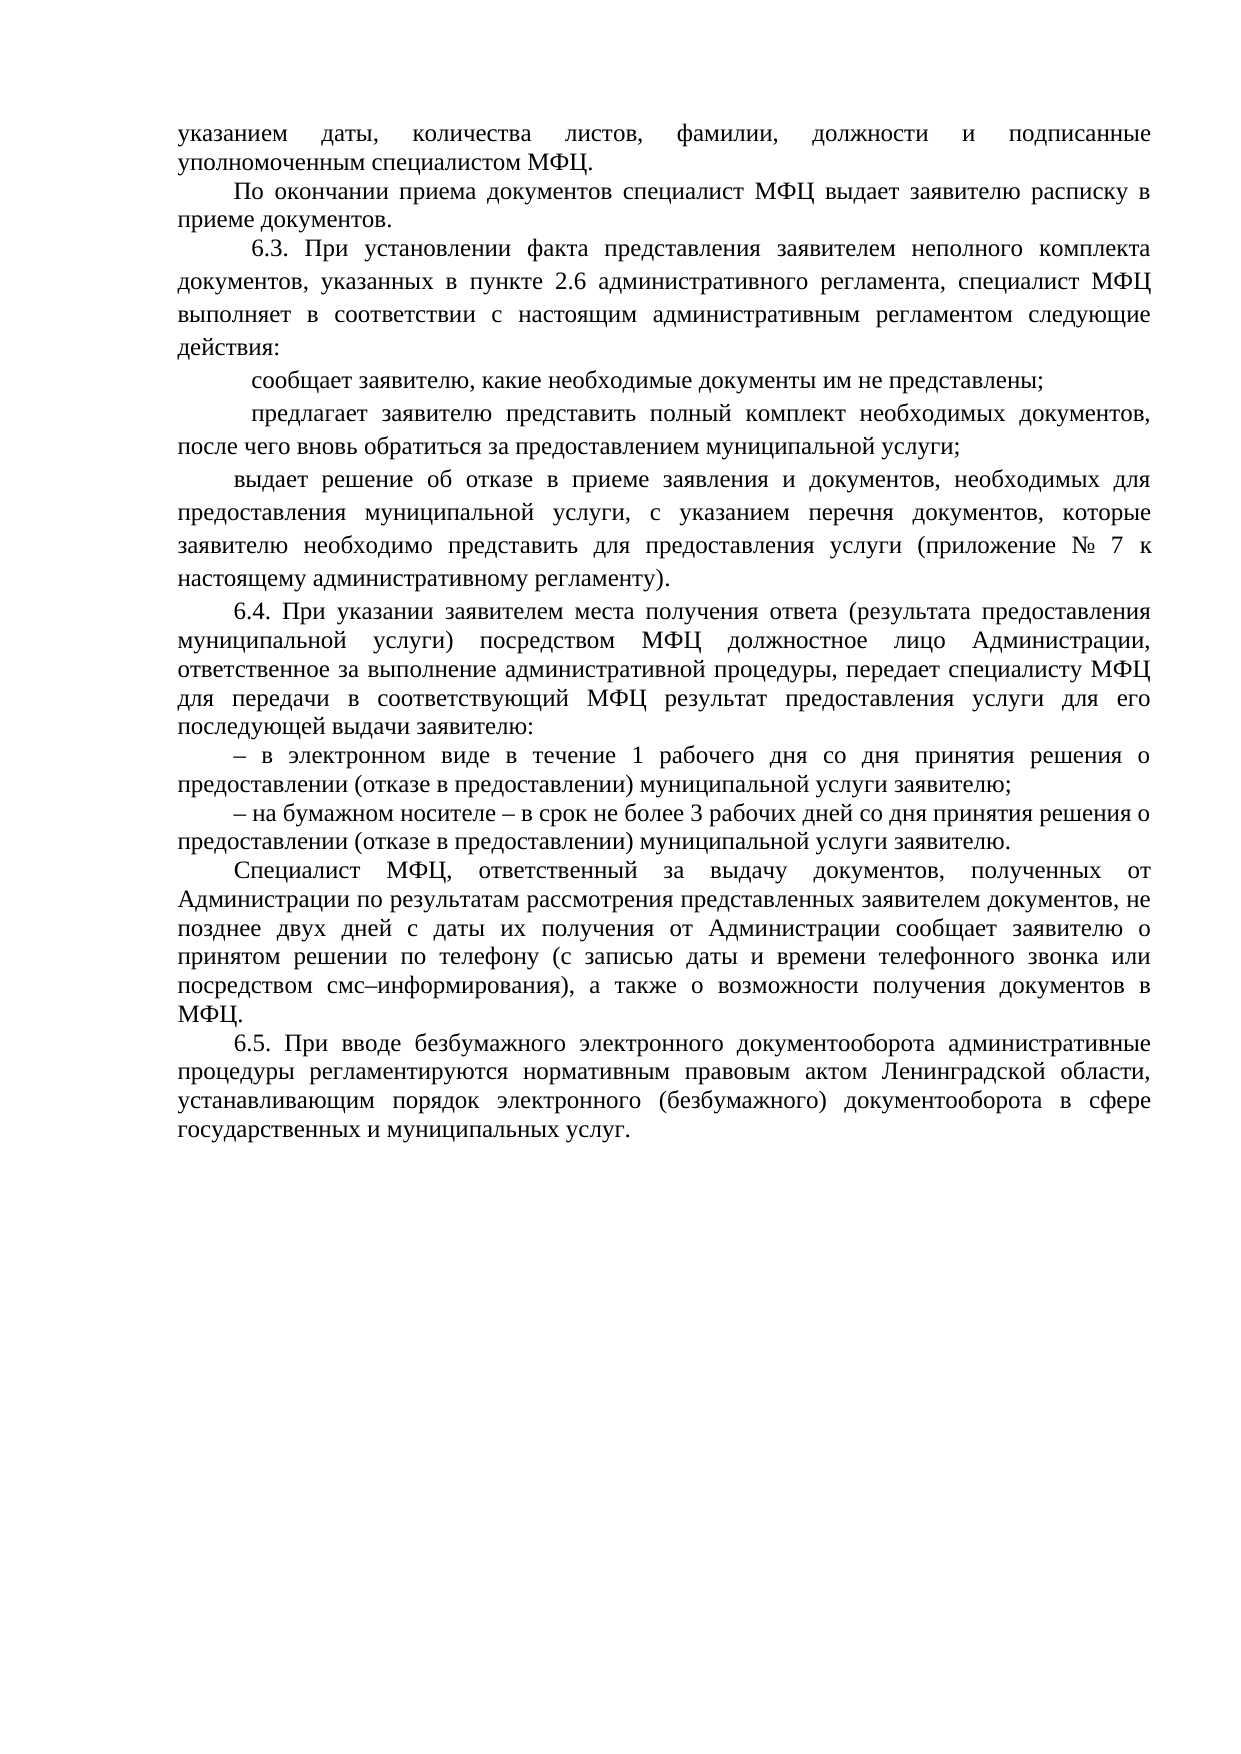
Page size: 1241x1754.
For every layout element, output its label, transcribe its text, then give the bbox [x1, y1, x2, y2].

text – на бумажном носителе – в срок не более 3 рабочих дней со дня принятия решения о предоставлении (отказе в предоставлении) муниципальной услуги заявителю. [177, 798, 1152, 855]
text 6.4. При указании заявителем места получения ответа (результата предоставления муниципальной услуги) посредством МФЦ должностное лицо Администрации, ответственное за выполнение административной процедуры, передает специалисту МФЦ для передачи в соответствующий МФЦ результат предоставления услуги для его последующей выдачи заявителю: [177, 596, 1152, 740]
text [177, 118, 1152, 176]
text Специалист МФЦ, ответственный за выдачу документов, полученных от Администрации по результатам рассмотрения представленных заявителем документов, не позднее двух дней с даты их получения от Администрации сообщает заявителю о принятом решении по телефону (с записью даты и времени телефонного звонка или посредством смс–информирования), а также о возможности получения документов в МФЦ. [177, 855, 1152, 1028]
text – в электронном виде в течение 1 рабочего дня со дня принятия решения о предоставлении (отказе в предоставлении) муниципальной услуги заявителю; [177, 740, 1152, 798]
text предлагает заявителю представить полный комплект необходимых документов, после чего вновь обратиться за предоставлением муниципальной услуги; [177, 398, 1152, 460]
text сообщает заявителю, какие необходимые документы им не представлены; [177, 365, 1152, 394]
text 6.3. При установлении факта представления заявителем неполного комплекта документов, указанных в пункте 2.6 административного регламента, специалист МФЦ выполняет в соответствии с настоящим административным регламентом следующие действия: [177, 233, 1152, 361]
text 6.5. При вводе безбумажного электронного документооборота административные процедуры регламентируются нормативным правовым актом Ленинградской области, устанавливающим порядок электронного (безбумажного) документооборота в сфере государственных и муниципальных услуг. [177, 1028, 1152, 1143]
text По окончании приема документов специалист МФЦ выдает заявителю расписку в приеме документов. [177, 176, 1152, 233]
text выдает решение об отказе в приеме заявления и документов, необходимых для предоставления муниципальной услуги, с указанием перечня документов, которые заявителю необходимо представить для предоставления услуги (приложение № 7 к настоящему административному регламенту). [177, 464, 1152, 592]
